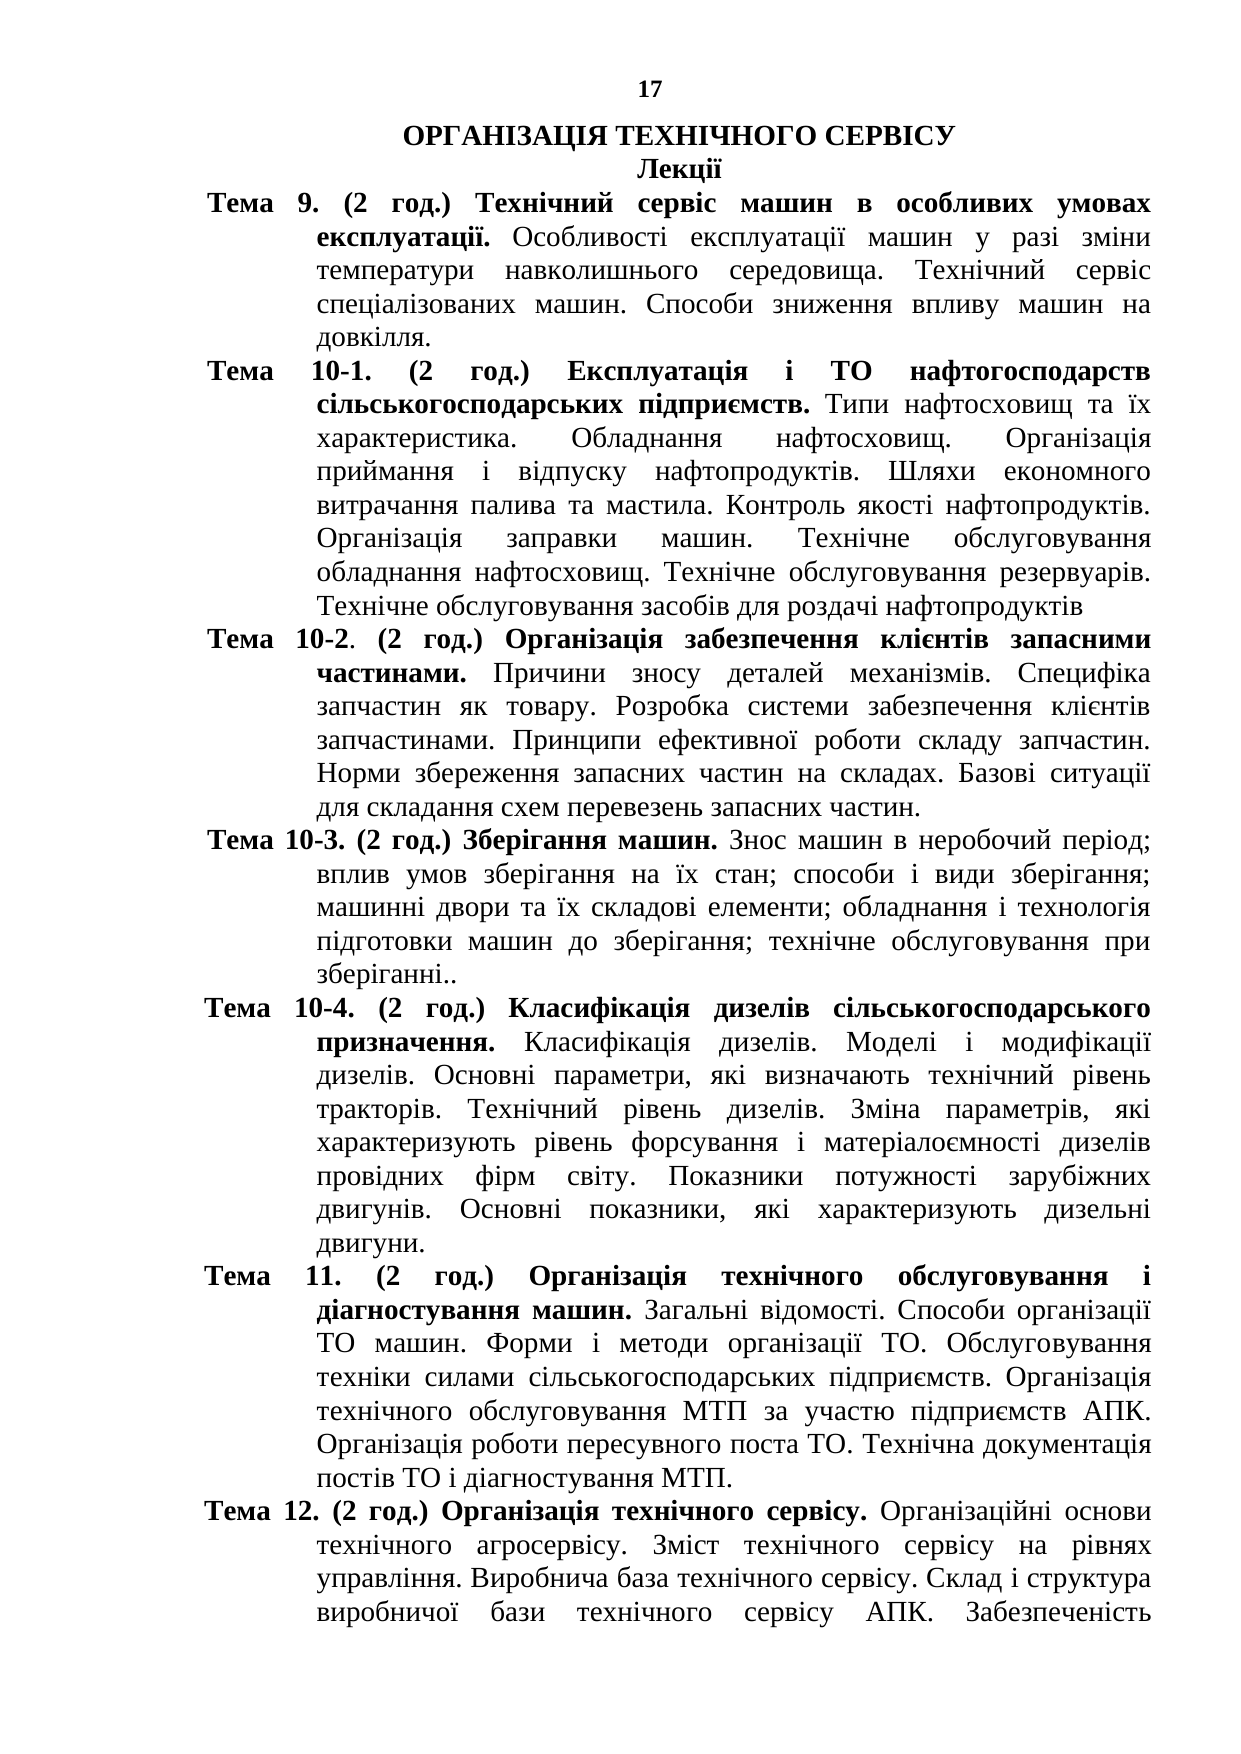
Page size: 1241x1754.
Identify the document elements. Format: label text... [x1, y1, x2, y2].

text ОРГАНІЗАЦІЯ ТЕХНІЧНОГО СЕРВІСУ [148, 118, 1152, 152]
text Тема 10-1. (2 год.) Експлуатація і ТО нафтогосподарств сільськогосподарських підприємств. Типи нафтосховищ та їх характеристика. Обладнання нафтосховищ. Організація приймання і відпуску нафтопродуктів. Шляхи економного витрачання палива та мастила. Контроль якості нафтопродуктів. Організація заправки машин. Технічне обслуговування обладнання нафтосховищ. Технічне обслуговування резервуарів. Технічне обслуговування засобів для роздачі нафтопродуктів [207, 353, 1152, 621]
text Тема 10-2. (2 год.) Організація забезпечення клієнтів запасними частинами. Причини зносу деталей механізмів. Специфіка запчастин як товару. Розробка системи забезпечення клієнтів запчастинами. Принципи ефективної роботи складу запчастин. Норми збереження запасних частин на складах. Базові ситуації для складання схем перевезень запасних частин. [207, 621, 1152, 822]
text Тема 9. (2 год.) Технічний сервіс машин в особливих умовах експлуатації. Особливості експлуатації машин у разі зміни температури навколишнього середовища. Технічний сервіс спеціалізованих машин. Способи зниження впливу машин на довкілля. [207, 185, 1152, 353]
text Тема 10-4. (2 год.) Класифікація дизелів сільськогосподарського призначення. Класифікація дизелів. Моделі і модифікації дизелів. Основні параметри, які визначають технічний рівень тракторів. Технічний рівень дизелів. Зміна параметрів, які характеризують рівень форсування і матеріалоємності дизелів провідних фірм світу. Показники потужності зарубіжних двигунів. Основні показники, які характеризують дизельні двигуни. [204, 990, 1152, 1258]
text Тема 10-3. (2 год.) Зберігання машин. Знос машин в неробочий період; вплив умов зберігання на їх стан; способи і види зберігання; машинні двори та їх складові елементи; обладнання і технологія підготовки машин до зберігання; технічне обслуговування при зберіганні.. [207, 822, 1152, 990]
text Лекції [148, 152, 1152, 185]
text Тема 11. (2 год.) Організація технічного обслуговування і діагностування машин. Загальні відомості. Способи організації ТО машин. Форми і методи організації ТО. Обслуговування техніки силами сільськогосподарських підприємств. Організація технічного обслуговування МТП за участю підприємств АПК. Організація роботи пересувного поста ТО. Технічна документація постів ТО і діагностування МТП. [204, 1258, 1152, 1493]
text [204, 1493, 1152, 1627]
